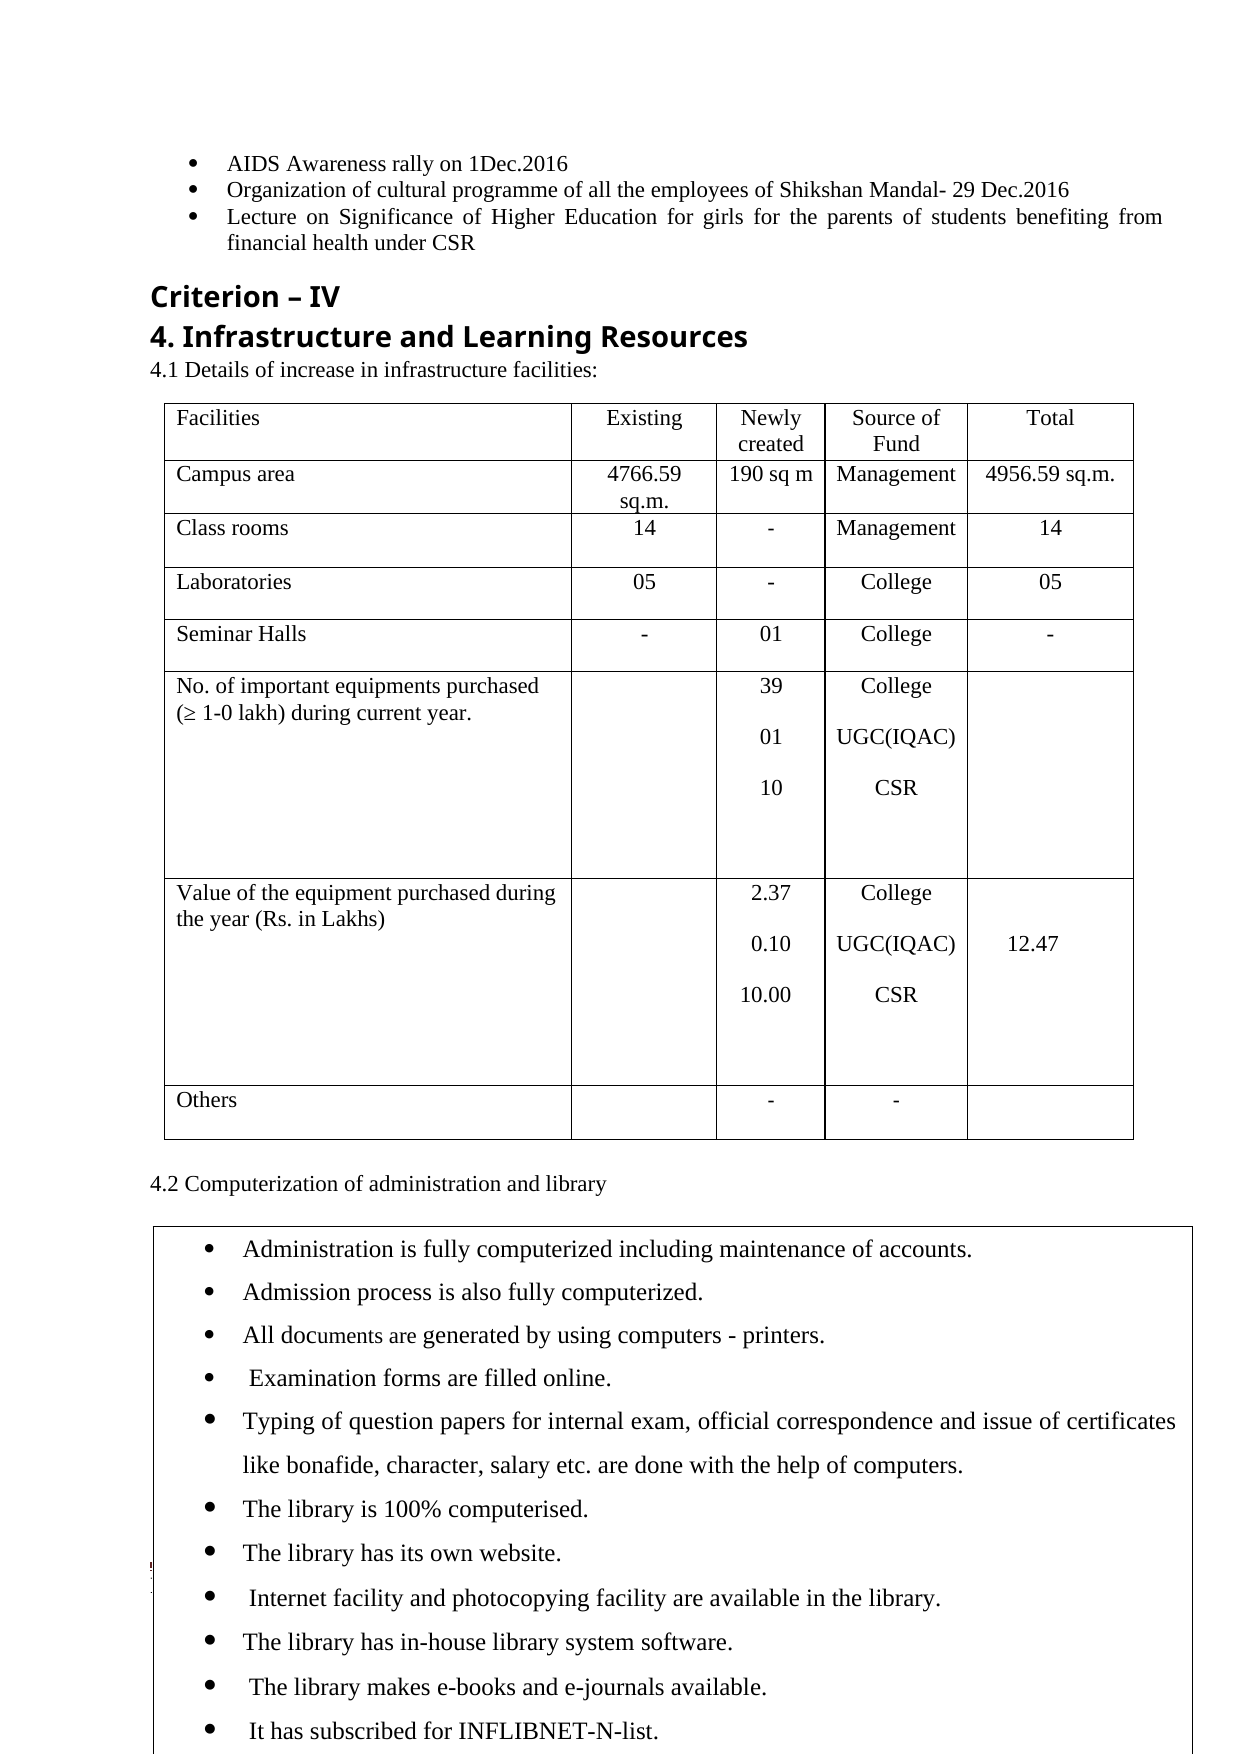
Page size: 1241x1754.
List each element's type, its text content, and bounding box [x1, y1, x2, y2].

table_cell - [572, 620, 716, 671]
table_cell [968, 672, 1133, 878]
table_header Existing [572, 404, 716, 459]
table_cell 14 [968, 514, 1133, 567]
table_cell 05 [572, 568, 716, 619]
text 4.2 Computerization of administration and library [150, 1170, 1165, 1196]
table_cell - [826, 1086, 967, 1139]
table_cell 01 [717, 620, 824, 671]
table_cell Seminar Halls [165, 620, 571, 671]
table_cell Campus area [165, 461, 571, 513]
table_cell [572, 879, 716, 1085]
table_cell College UGC(IQAC) CSR [826, 672, 967, 878]
table_cell 14 [572, 514, 716, 567]
text 4.1 Details of increase in infrastructure facilities: [150, 356, 1165, 382]
text Criterion – IV [150, 276, 1165, 316]
table_cell 4956.59 sq.m. [968, 461, 1133, 513]
table_cell 2.37 0.10 10.00 [717, 879, 824, 1085]
table_cell College UGC(IQAC) CSR [826, 879, 967, 1085]
table_cell Laboratories [165, 568, 571, 619]
table_cell Value of the equipment purchased during the year (Rs. in Lakhs) [165, 879, 571, 1085]
text 4. Infrastructure and Learning Resources [150, 316, 1165, 356]
list Organization of cultural programme of all the employees of Shikshan Mandal- 29 Dec.2016 [189, 176, 1165, 203]
table_cell Management [826, 461, 967, 513]
table_cell Others [165, 1086, 571, 1139]
table_cell - [717, 514, 824, 567]
table_cell College [826, 568, 967, 619]
table_cell 190 sq m [717, 461, 824, 513]
table_cell College [826, 620, 967, 671]
table_cell - [968, 620, 1133, 671]
table_header Source of Fund [826, 404, 967, 459]
list AIDS Awareness rally on 1Dec.2016 [189, 150, 1165, 176]
table_cell Class rooms [165, 514, 571, 567]
table_cell 12.47 [968, 879, 1133, 1085]
table_cell 4766.59 sq.m. [572, 461, 716, 513]
table_cell 39 01 10 [717, 672, 824, 878]
table_cell Management [826, 514, 967, 567]
table_cell - [717, 1086, 824, 1139]
table_cell [572, 1086, 716, 1139]
table_cell [968, 1086, 1133, 1139]
table_cell [572, 672, 716, 878]
list Lecture on Significance of Higher Education for girls for the parents of students benefiting from financial health under CSR [189, 203, 1165, 255]
table_header Facilities [165, 404, 571, 459]
table_cell No. of important equipments purchased (≥ 1-0 lakh) during current year. [165, 672, 571, 878]
table_cell 05 [968, 568, 1133, 619]
table_cell - [717, 568, 824, 619]
table_header Newly created [717, 404, 824, 459]
table_header Total [968, 404, 1133, 459]
